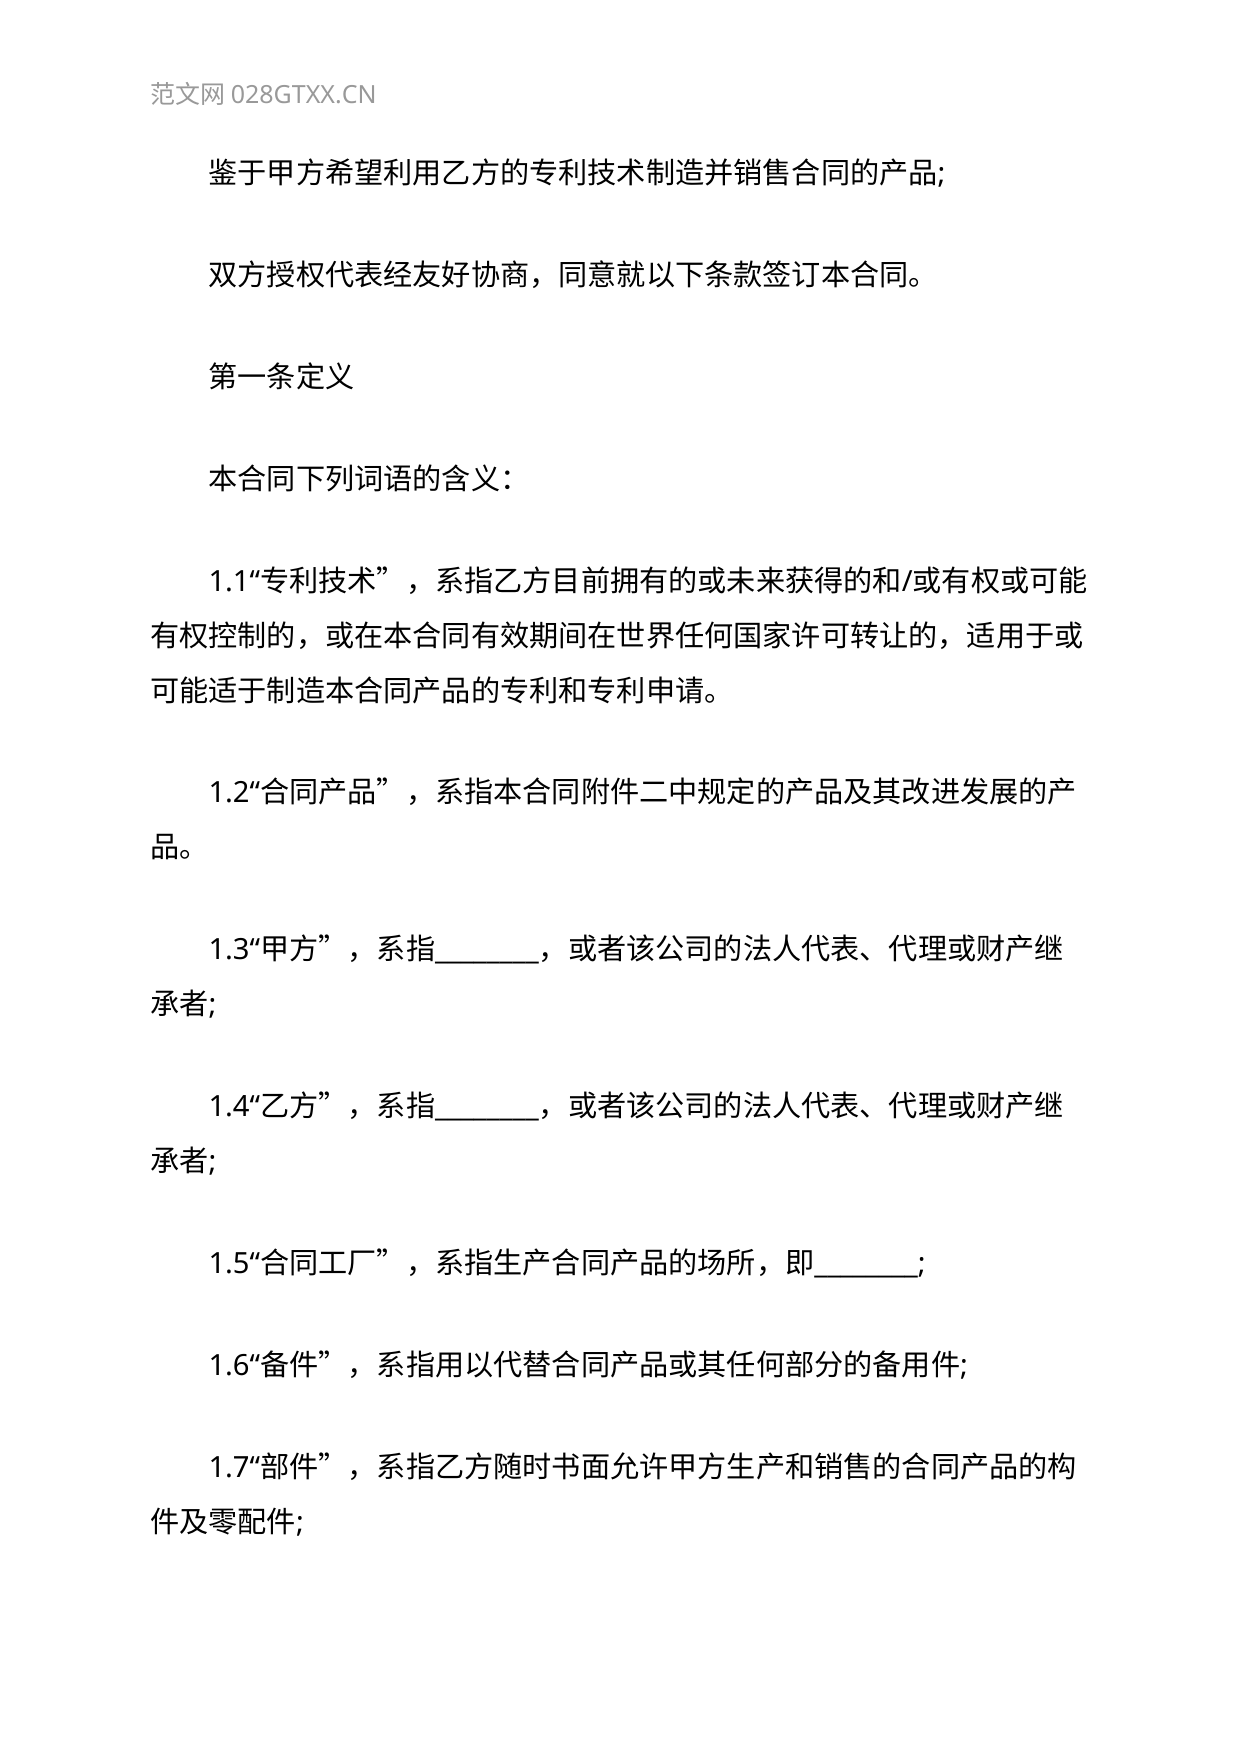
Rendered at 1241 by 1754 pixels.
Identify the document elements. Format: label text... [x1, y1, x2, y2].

text 1.5“合同工厂”，系指生产合同产品的场所，即________; [150, 1240, 1090, 1282]
text 鉴于甲方希望利用乙方的专利技术制造并销售合同的产品; [150, 150, 1090, 192]
text 第一条定义 [150, 354, 1090, 396]
text 1.6“备件”，系指用以代替合同产品或其任何部分的备用件; [150, 1342, 1090, 1384]
text 1.4“乙方”，系指________，或者该公司的法人代表、代理或财产继承者; [150, 1083, 1090, 1180]
text 1.1“专利技术”，系指乙方目前拥有的或未来获得的和/或有权或可能有权控制的，或在本合同有效期间在世界任何国家许可转让的，适用于或可能适于制造本合同产品的专利和专利申请。 [150, 557, 1090, 709]
text 1.3“甲方”，系指________，或者该公司的法人代表、代理或财产继承者; [150, 926, 1090, 1023]
text 1.7“部件”，系指乙方随时书面允许甲方生产和销售的合同产品的构件及零配件; [150, 1444, 1090, 1541]
text 本合同下列词语的含义： [150, 456, 1090, 498]
text 双方授权代表经友好协商，同意就以下条款签订本合同。 [150, 252, 1090, 294]
text 1.2“合同产品”，系指本合同附件二中规定的产品及其改进发展的产品。 [150, 769, 1090, 866]
